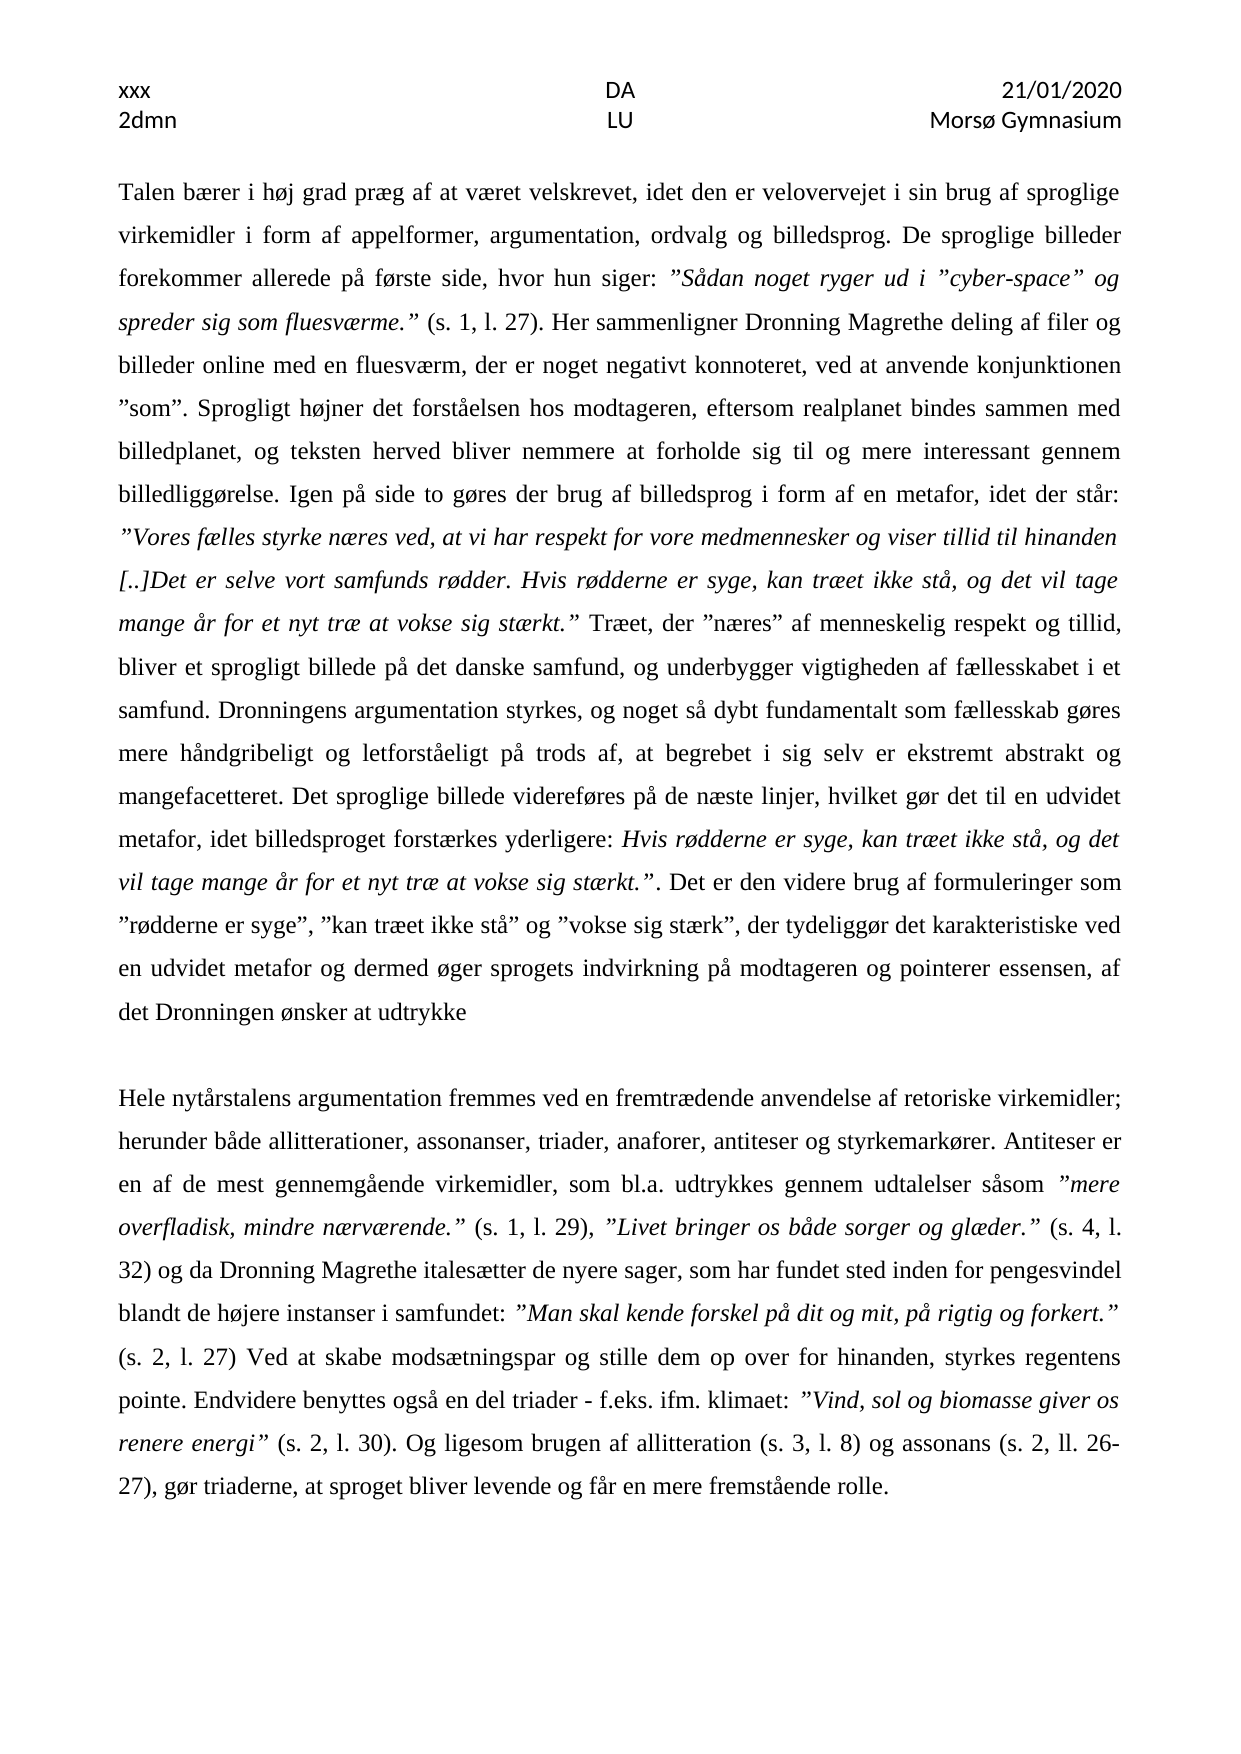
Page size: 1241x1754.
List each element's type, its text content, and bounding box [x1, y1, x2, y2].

text Talen bærer i høj grad præg af at været velskrevet, idet den er velovervejet i sin brug af sproglige virkemidler i form af appelformer, argumentation, ordvalg og billedsprog. De sproglige billeder forekommer allerede på første side, hvor hun siger: ”Sådan noget ryger ud i ”cyber-space” og spreder sig som fluesværme.” (s. 1, l. 27). Her sammenligner Dronning Magrethe deling af filer og billeder online med en fluesværm, der er noget negativt konnoteret, ved at anvende konjunktionen ”som”. Sprogligt højner det forståelsen hos modtageren, eftersom realplanet bindes sammen med billedplanet, og teksten herved bliver nemmere at forholde sig til og mere interessant gennem billedliggørelse. Igen på side to gøres der brug af billedsprog i form af en metafor, idet der står: ”Vores fælles styrke næres ved, at vi har respekt for vore medmennesker og viser tillid til hinanden [..]Det er selve vort samfunds rødder. Hvis rødderne er syge, kan træet ikke stå, og det vil tage mange år for et nyt træ at vokse sig stærkt.” Træet, der ”næres” af menneskelig respekt og tillid, bliver et sprogligt billede på det danske samfund, og underbygger vigtigheden af fællesskabet i et samfund. Dronningens argumentation styrkes, og noget så dybt fundamentalt som fællesskab gøres mere håndgribeligt og letforståeligt på trods af, at begrebet i sig selv er ekstremt abstrakt og mangefacetteret. Det sproglige billede videreføres på de næste linjer, hvilket gør det til en udvidet metafor, idet billedsproget forstærkes yderligere: Hvis rødderne er syge, kan træet ikke stå, og det vil tage mange år for et nyt træ at vokse sig stærkt.”. Det er den videre brug af formuleringer som ”rødderne er syge”, ”kan træet ikke stå” og ”vokse sig stærk”, der tydeliggør det karakteristiske ved en udvidet metafor og dermed øger sprogets indvirkning på modtageren og pointerer essensen, af det Dronningen ønsker at udtrykke [118, 177, 1122, 1025]
text Hele nytårstalens argumentation fremmes ved en fremtrædende anvendelse af retoriske virkemidler; herunder både allitterationer, assonanser, triader, anaforer, antiteser og styrkemarkører. Antiteser er en af de mest gennemgående virkemidler, som bl.a. udtrykkes gennem udtalelser såsom ”mere overfladisk, mindre nærværende.” (s. 1, l. 29), ”Livet bringer os både sorger og glæder.” (s. 4, l. 32) og da Dronning Magrethe italesætter de nyere sager, som har fundet sted inden for pengesvindel blandt de højere instanser i samfundet: ”Man skal kende forskel på dit og mit, på rigtig og forkert.” (s. 2, l. 27) Ved at skabe modsætningspar og stille dem op over for hinanden, styrkes regentens pointe. Endvidere benyttes også en del triader - f.eks. ifm. klimaet: ”Vind, sol og biomasse giver os renere energi” (s. 2, l. 30). Og ligesom brugen af allitteration (s. 3, l. 8) og assonans (s. 2, ll. 26-27), gør triaderne, at sproget bliver levende og får en mere fremstående rolle. [118, 1083, 1122, 1500]
